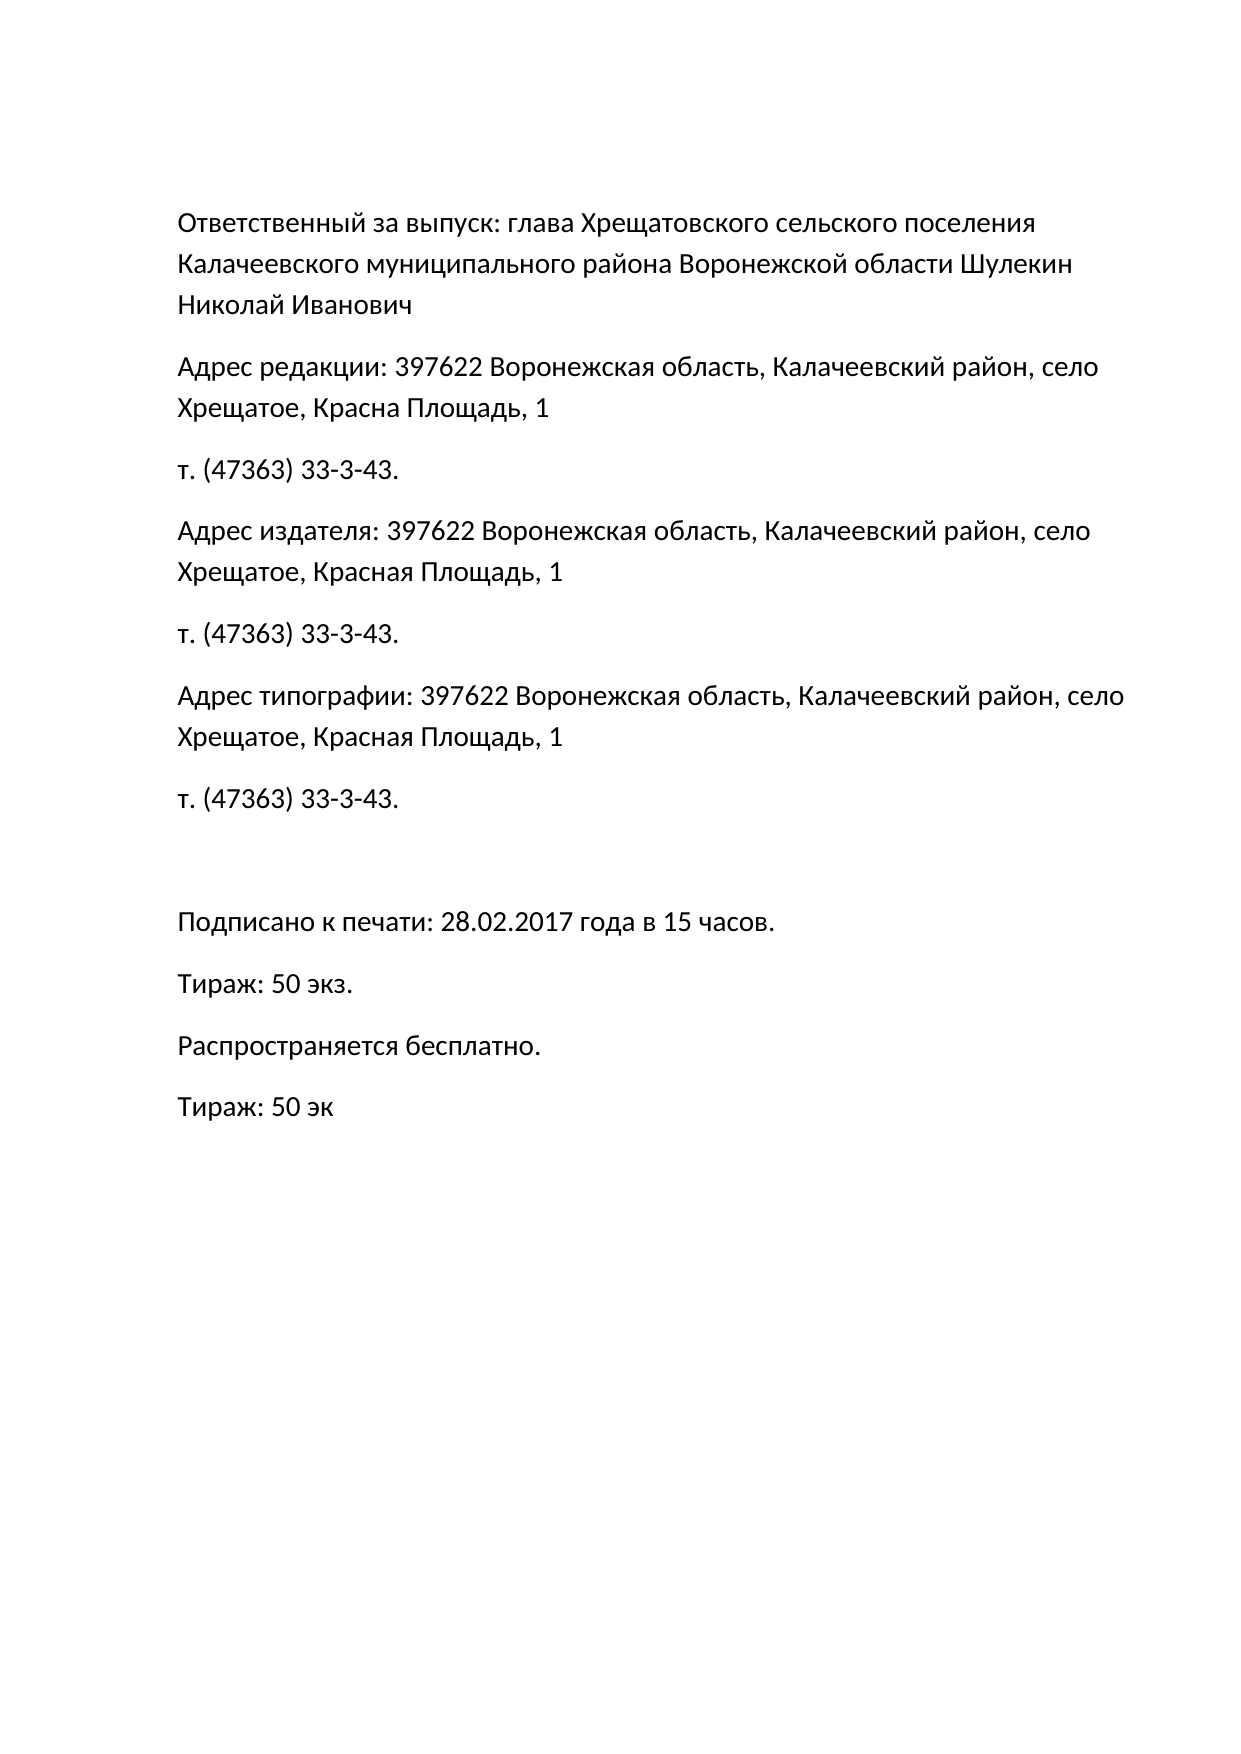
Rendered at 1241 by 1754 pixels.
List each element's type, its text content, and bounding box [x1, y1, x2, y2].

text Тираж: 50 эк [177, 1088, 1152, 1124]
text Подписано к печати: 28.02.2017 года в 15 часов. [177, 903, 1152, 939]
text т. (47363) 33-3-43. [177, 615, 1152, 651]
text Адрес издателя: 397622 Воронежская область, Калачеевский район, село Хрещатое, Красная Площадь, 1 [177, 512, 1152, 589]
text Адрес редакции: 397622 Воронежская область, Калачеевский район, село Хрещатое, Красна Площадь, 1 [177, 348, 1152, 424]
text Ответственный за выпуск: глава Хрещатовского сельского поселения Калачеевского муниципального района Воронежской области Шулекин Николай Иванович [177, 204, 1152, 322]
text т. (47363) 33-3-43. [177, 451, 1152, 486]
text Адрес типографии: 397622 Воронежская область, Калачеевский район, село Хрещатое, Красная Площадь, 1 [177, 677, 1152, 753]
text Распространяется бесплатно. [177, 1027, 1152, 1062]
text т. (47363) 33-3-43. [177, 780, 1152, 815]
text Тираж: 50 экз. [177, 965, 1152, 1001]
